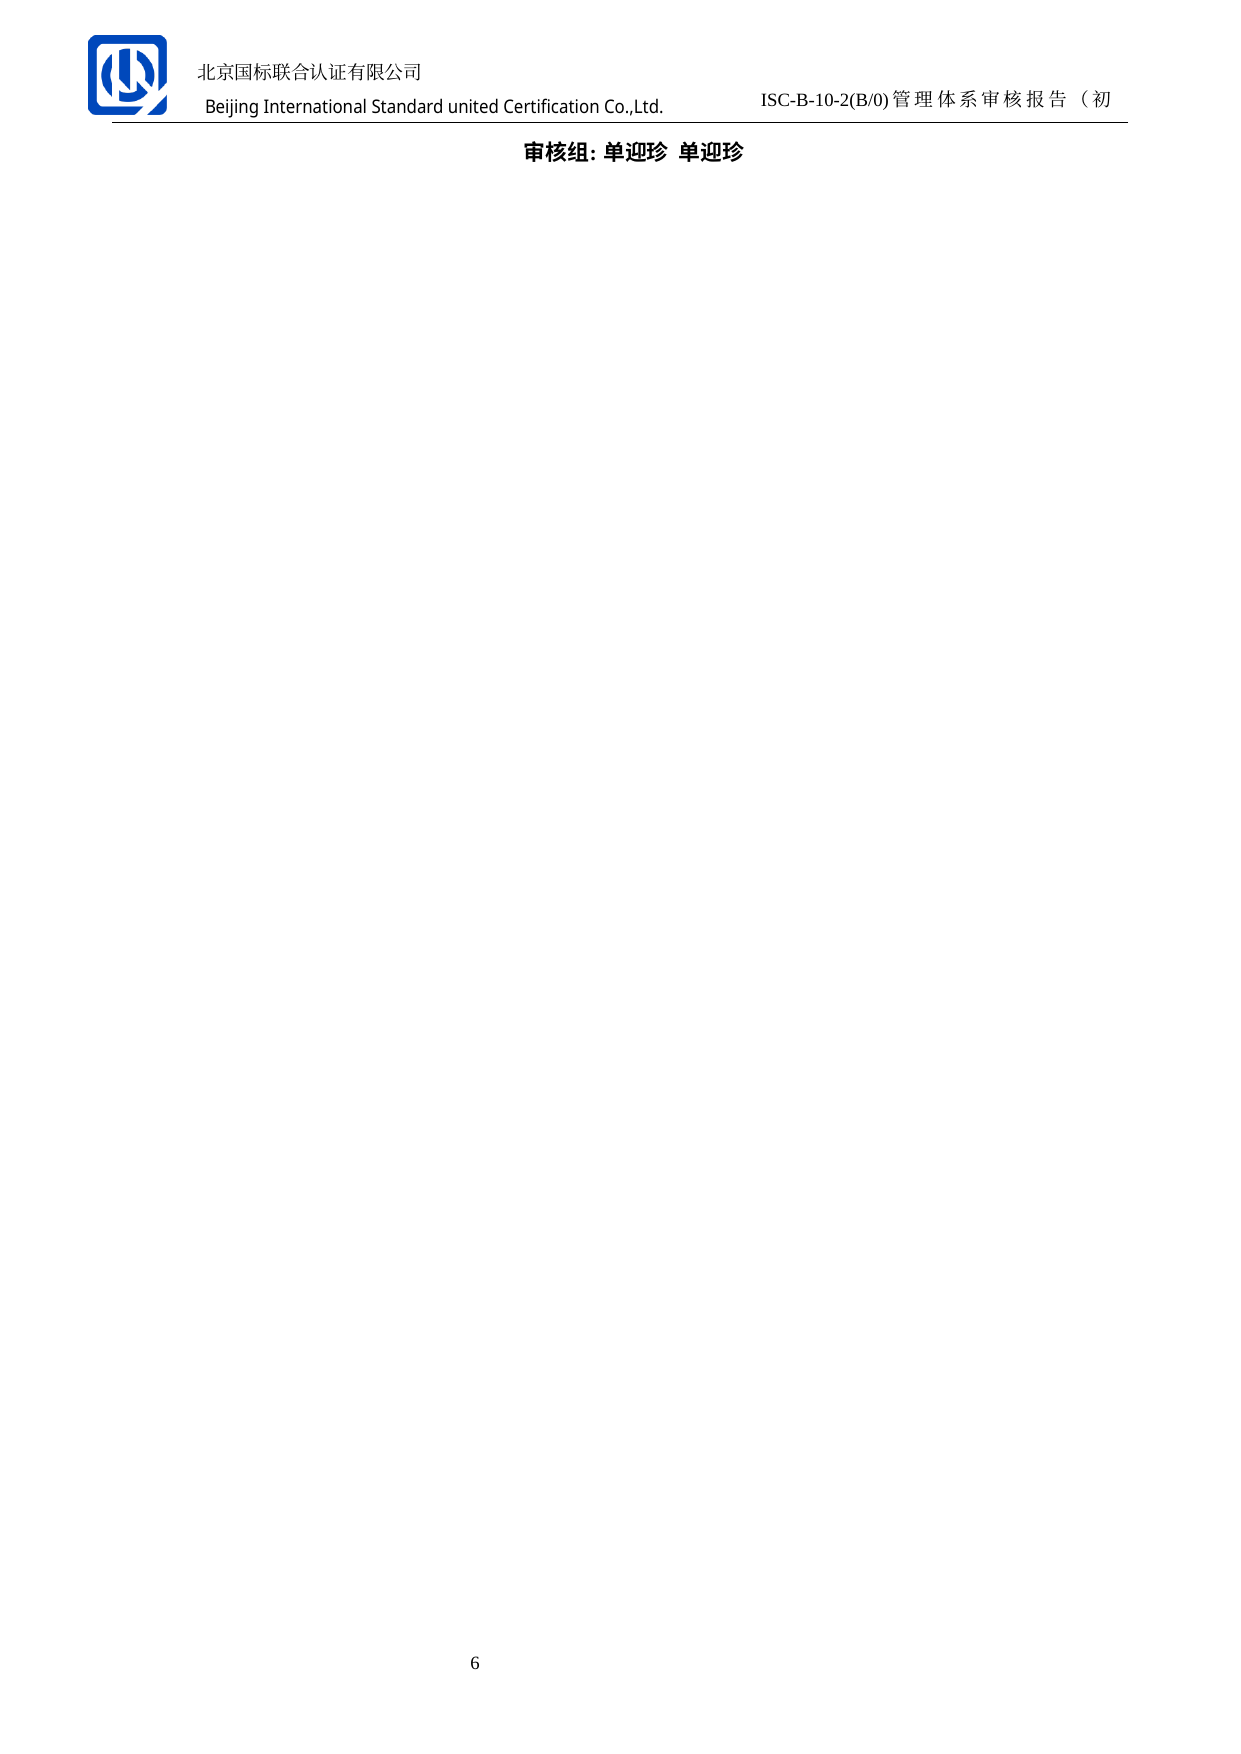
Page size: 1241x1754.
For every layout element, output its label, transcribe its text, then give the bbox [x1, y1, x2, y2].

text 审核组: 单迎珍 单迎珍 [112, 135, 1128, 167]
picture [88, 35, 167, 115]
